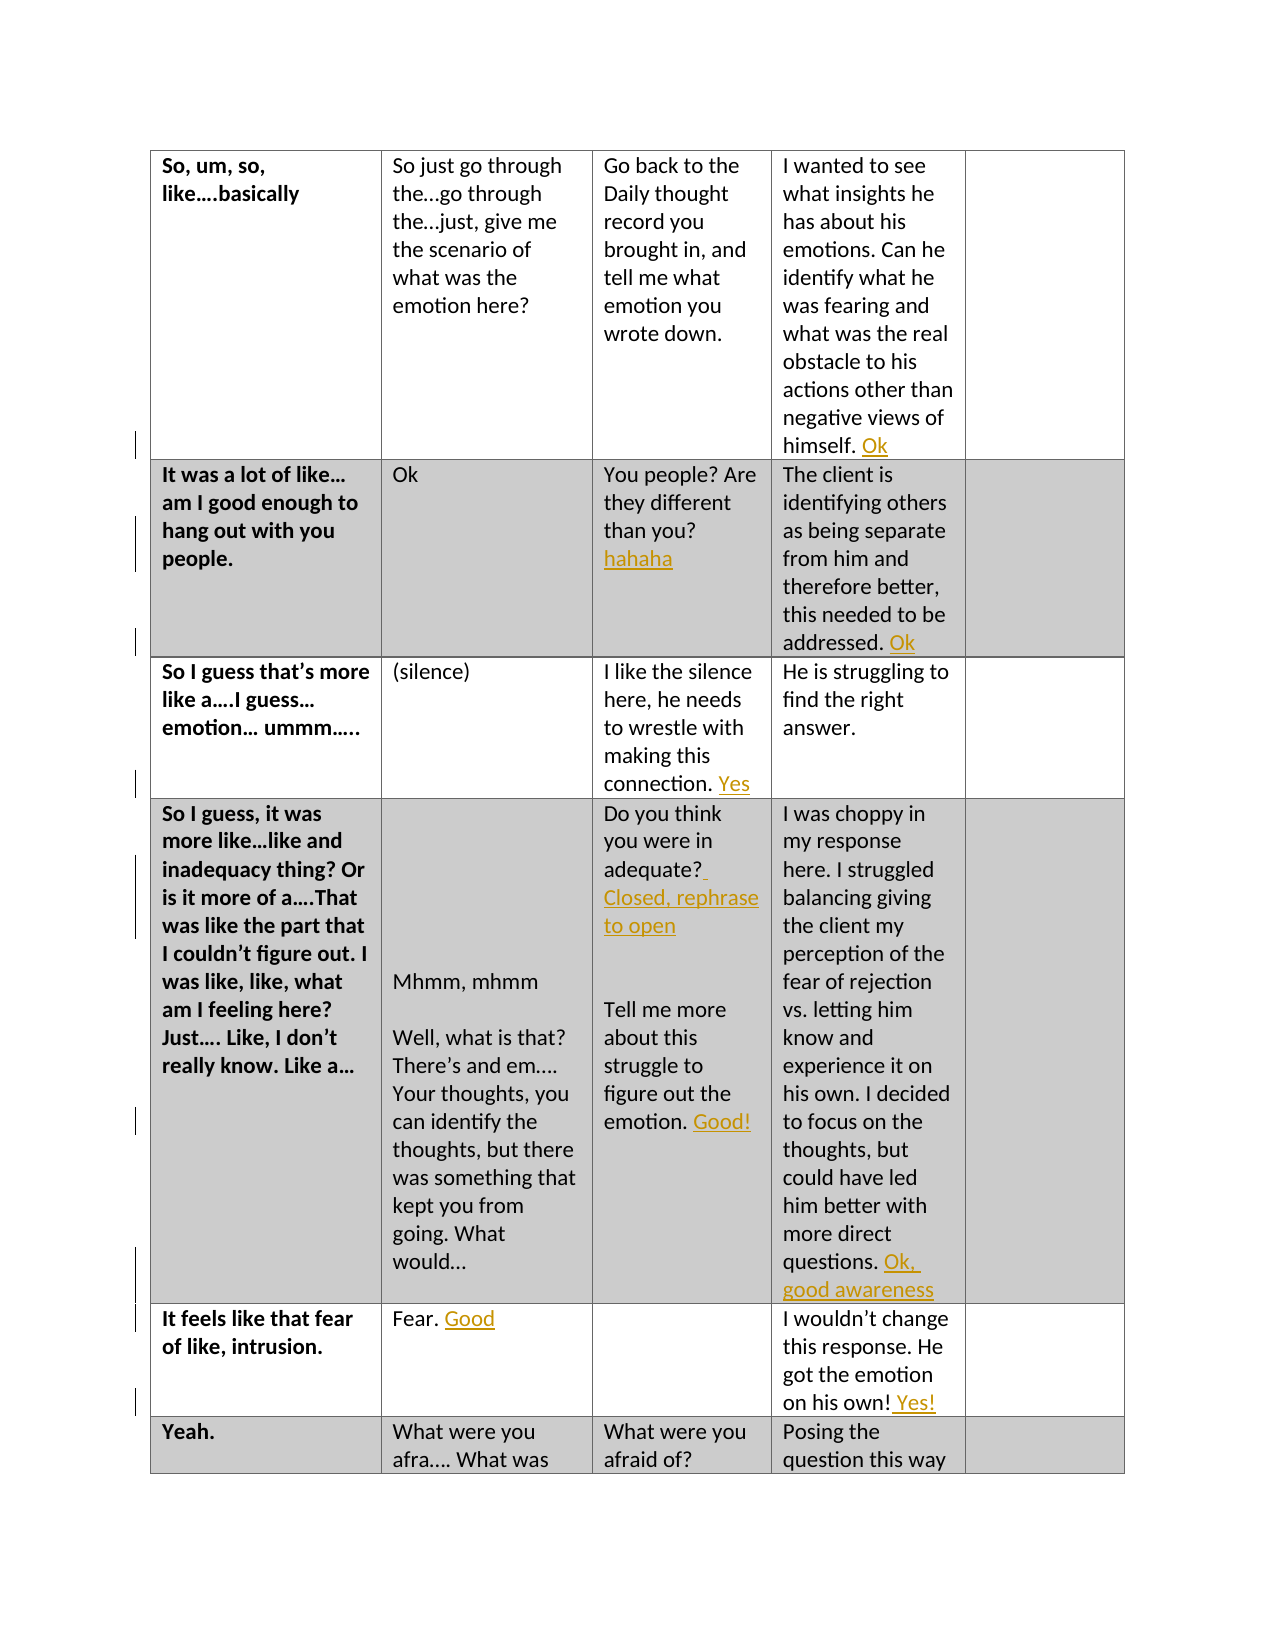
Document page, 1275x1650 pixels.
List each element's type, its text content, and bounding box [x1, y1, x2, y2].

table_cell [966, 799, 1124, 1303]
table_cell Ok [382, 460, 592, 656]
table_cell So I guess that’s more like a….I guess…emotion… ummm….. [151, 658, 381, 798]
table_cell I like the silence here, he needs to wrestle with making this connection. [593, 658, 771, 798]
table_cell Yeah. [151, 1417, 381, 1473]
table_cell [593, 1417, 771, 1473]
table_cell [966, 1304, 1124, 1416]
table_cell It feels like that fear of like, intrusion. [151, 1304, 381, 1416]
table_cell So, um, so, like….basically [151, 151, 381, 459]
table_cell [966, 658, 1124, 798]
table_cell It was a lot of like…am I good enough to hang out with you people. [151, 460, 381, 656]
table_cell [382, 1417, 592, 1473]
table_cell Go back to the Daily thought record you brought in, and tell me what emotion you wrote down. [593, 151, 771, 459]
table_cell (silence) [382, 658, 592, 798]
table_cell So I guess, it was more like…like and inadequacy thing? Or is it more of a….That was like the part that I couldn’t figure out. I was like, like, what am I feeling here? Just…. Like, I don’t really know. Like a… [151, 799, 381, 1303]
table_cell [593, 1304, 771, 1416]
table_cell [966, 460, 1124, 656]
table_cell Mhmm, mhmm Well, what is that? There’s and em…. Your thoughts, you can identify the thoughts, but there was something that kept you from going. What would… [382, 799, 592, 1303]
table_cell Do you think you were in adequate? Tell me more about this struggle to figure out the emotion. [593, 799, 771, 1303]
table_cell So just go through the…go through the…just, give me the scenario of what was the emotion here? [382, 151, 592, 459]
table_cell You people? Are they different than you? [593, 460, 771, 656]
table_cell [966, 1417, 1124, 1473]
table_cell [772, 1417, 965, 1473]
table_cell Fear. [382, 1304, 592, 1416]
table_cell I was choppy in my response here. I struggled balancing giving the client my perception of the fear of rejection vs. letting him know and experience it on his own. I decided to focus on the thoughts, but could have led him better with more direct questions. [772, 799, 965, 1303]
table_cell [966, 151, 1124, 459]
table_cell I wanted to see what insights he has about his emotions. Can he identify what he was fearing and what was the real obstacle to his actions other than negative views of himself. [772, 151, 965, 459]
table_cell The client is identifying others as being separate from him and therefore better, this needed to be addressed. [772, 460, 965, 656]
table_cell He is struggling to find the right answer. [772, 658, 965, 798]
table_cell I wouldn’t change this response. He got the emotion on his own! [772, 1304, 965, 1416]
